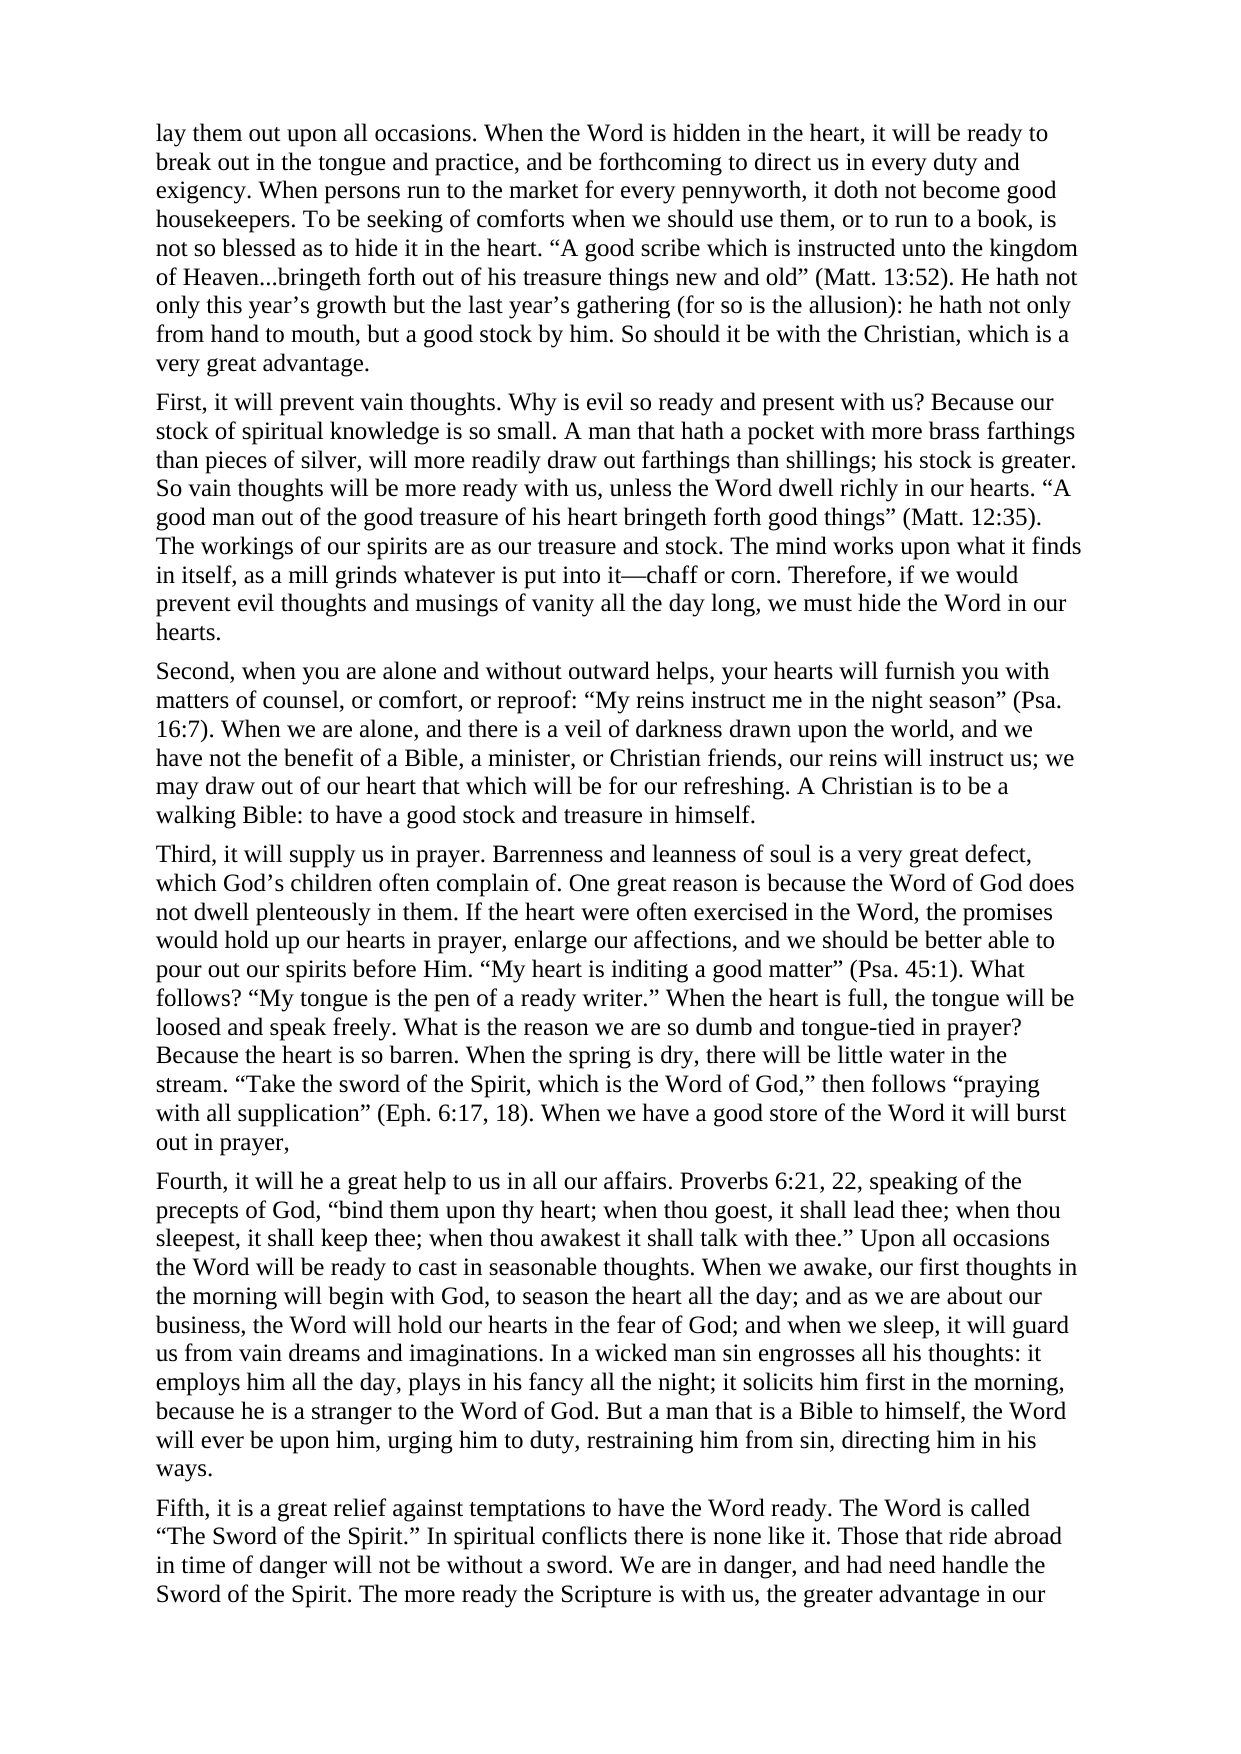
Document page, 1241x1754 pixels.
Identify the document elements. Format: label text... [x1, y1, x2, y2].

text First, it will prevent vain thoughts. Why is evil so ready and present with us? Because our stock of spiritual knowledge is so small. A man that hath a pocket with more brass farthings than pieces of silver, will more readily draw out farthings than shillings; his stock is greater. So vain thoughts will be more ready with us, unless the Word dwell richly in our hearts. “A good man out of the good treasure of his heart bringeth forth good things” (Matt. 12:35). The workings of our spirits are as our treasure and stock. The mind works upon what it finds in itself, as a mill grinds whatever is put into it—chaff or corn. Therefore, if we would prevent evil thoughts and musings of vanity all the day long, we must hide the Word in our hearts. [156, 387, 1084, 646]
text Third, it will supply us in prayer. Barrenness and leanness of soul is a very great defect, which God’s children often complain of. One great reason is because the Word of God does not dwell plenteously in them. If the heart were often exercised in the Word, the promises would hold up our hearts in prayer, enlarge our affections, and we should be better able to pour out our spirits before Him. “My heart is inditing a good matter” (Psa. 45:1). What follows? “My tongue is the pen of a ready writer.” When the heart is full, the tongue will be loosed and speak freely. What is the reason we are so dumb and tongue-tied in prayer? Because the heart is so barren. When the spring is dry, there will be little water in the stream. “Take the sword of the Spirit, which is the Word of God,” then follows “praying with all supplication” (Eph. 6:17, 18). When we have a good store of the Word it will burst out in prayer, [156, 839, 1084, 1156]
text Second, when you are alone and without outward helps, your hearts will furnish you with matters of counsel, or comfort, or reproof: “My reins instruct me in the night season” (Psa. 16:7). When we are alone, and there is a veil of darkness drawn upon the world, and we have not the benefit of a Bible, a minister, or Christian friends, our reins will instruct us; we may draw out of our heart that which will be for our refreshing. A Christian is to be a walking Bible: to have a good stock and treasure in himself. [156, 656, 1084, 829]
text Fourth, it will he a great help to us in all our affairs. Proverbs 6:21, 22, speaking of the precepts of God, “bind them upon thy heart; when thou goest, it shall lead thee; when thou sleepest, it shall keep thee; when thou awakest it shall talk with thee.” Upon all occasions the Word will be ready to cast in seasonable thoughts. When we awake, our first thoughts in the morning will begin with God, to season the heart all the day; and as we are about our business, the Word will hold our hearts in the fear of God; and when we sleep, it will guard us from vain dreams and imaginations. In a wicked man sin engrosses all his thoughts: it employs him all the day, plays in his fancy all the night; it solicits him first in the morning, because he is a stranger to the Word of God. But a man that is a Bible to himself, the Word will ever be upon him, urging him to duty, restraining him from sin, directing him in his ways. [156, 1166, 1084, 1482]
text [156, 1493, 1084, 1608]
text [156, 118, 1084, 377]
